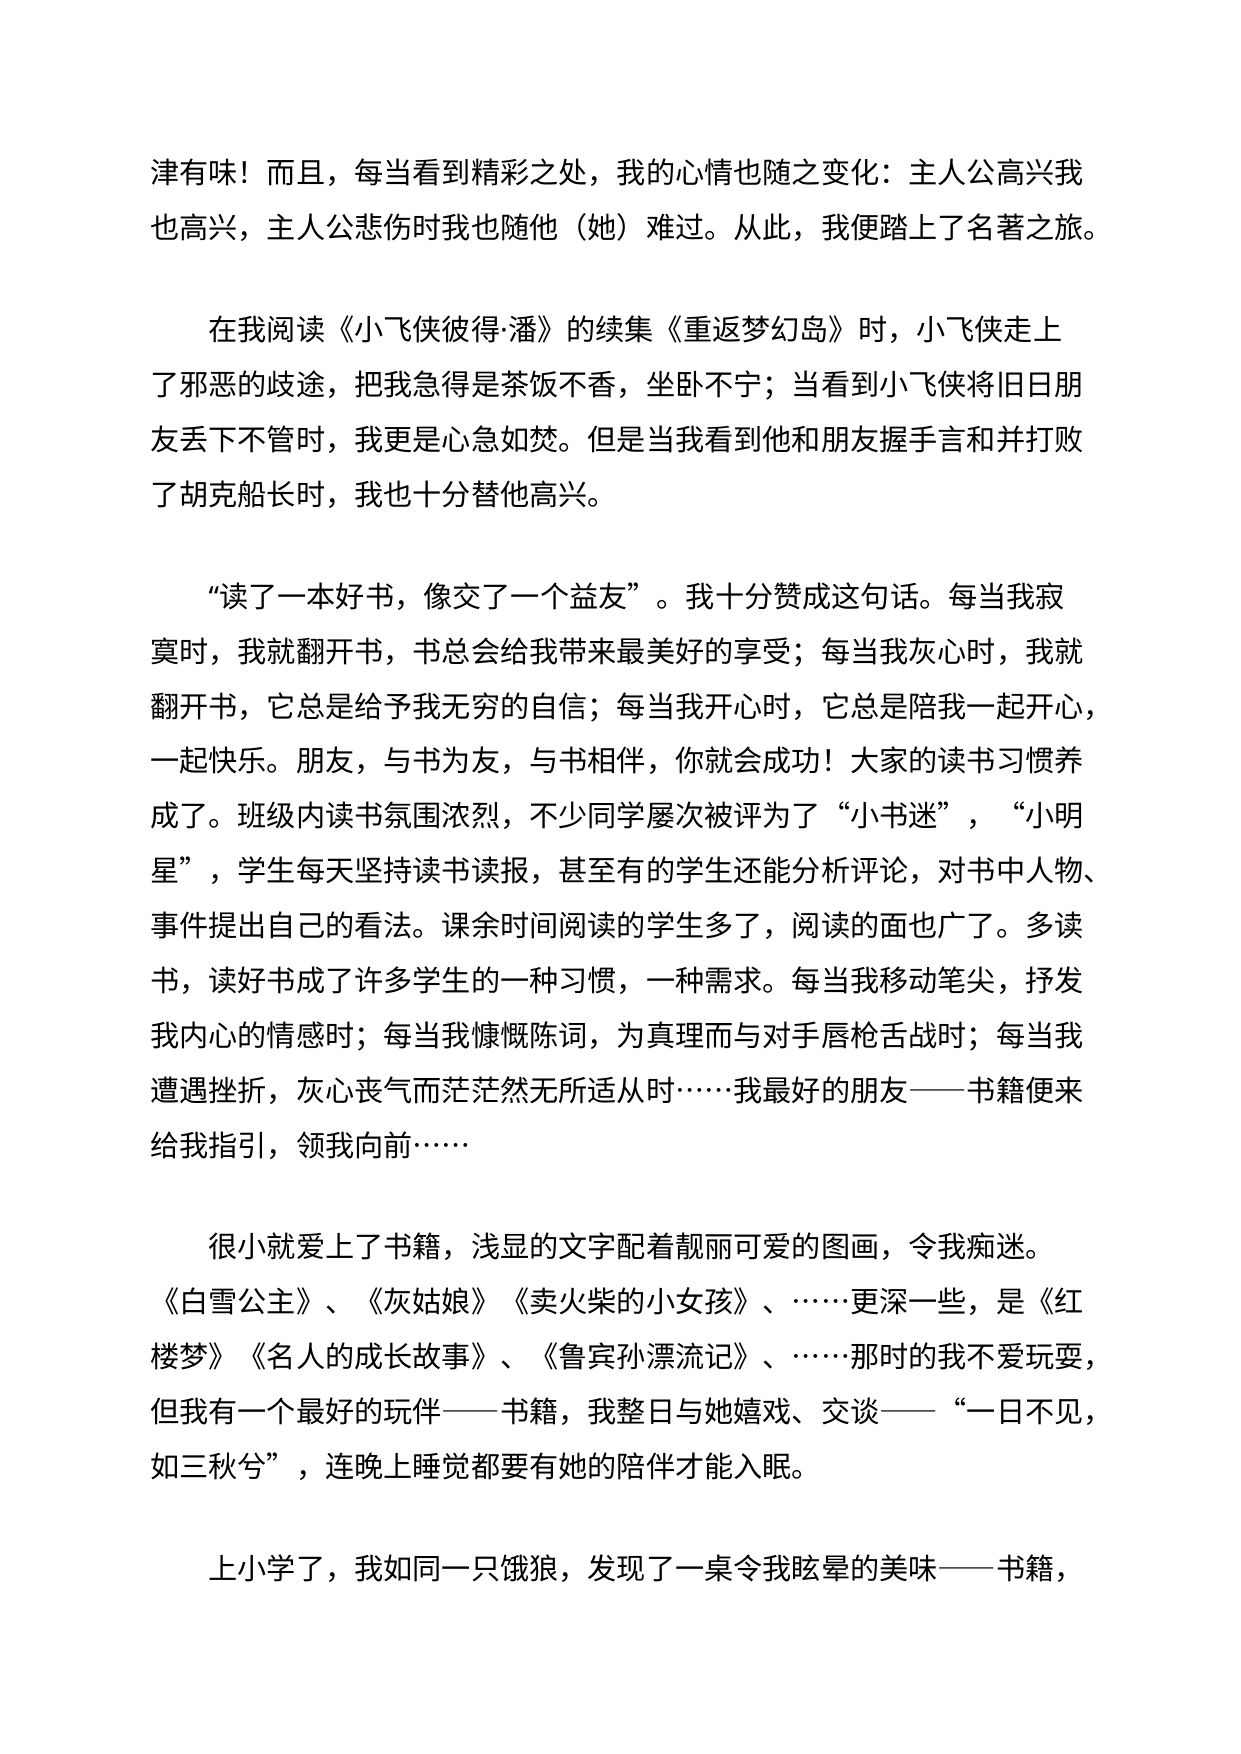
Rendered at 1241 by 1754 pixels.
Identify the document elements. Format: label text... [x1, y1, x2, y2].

text 很小就爱上了书籍，浅显的文字配着靓丽可爱的图画，令我痴迷。《白雪公主》、《灰姑娘》《卖火柴的小女孩》、……更深一些，是《红楼梦》《名人的成长故事》、《鲁宾孙漂流记》、……那时的我不爱玩耍，但我有一个最好的玩伴——书籍，我整日与她嬉戏、交谈——“一日不见，如三秋兮”，连晚上睡觉都要有她的陪伴才能入眠。 [150, 1224, 1090, 1486]
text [150, 150, 1090, 247]
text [150, 1545, 1090, 1588]
text 在我阅读《小飞侠彼得·潘》的续集《重返梦幻岛》时，小飞侠走上了邪恶的歧途，把我急得是茶饭不香，坐卧不宁；当看到小飞侠将旧日朋友丢下不管时，我更是心急如焚。但是当我看到他和朋友握手言和并打败了胡克船长时，我也十分替他高兴。 [150, 307, 1090, 514]
text “读了一本好书，像交了一个益友”。我十分赞成这句话。每当我寂寞时，我就翻开书，书总会给我带来最美好的享受；每当我灰心时，我就翻开书，它总是给予我无穷的自信；每当我开心时，它总是陪我一起开心，一起快乐。朋友，与书为友，与书相伴，你就会成功！大家的读书习惯养成了。班级内读书氛围浓烈，不少同学屡次被评为了“小书迷”，“小明星”，学生每天坚持读书读报，甚至有的学生还能分析评论，对书中人物、事件提出自己的看法。课余时间阅读的学生多了，阅读的面也广了。多读书，读好书成了许多学生的一种习惯，一种需求。每当我移动笔尖，抒发我内心的情感时；每当我慷慨陈词，为真理而与对手唇枪舌战时；每当我遭遇挫折，灰心丧气而茫茫然无所适从时……我最好的朋友——书籍便来给我指引，领我向前…… [150, 573, 1090, 1164]
